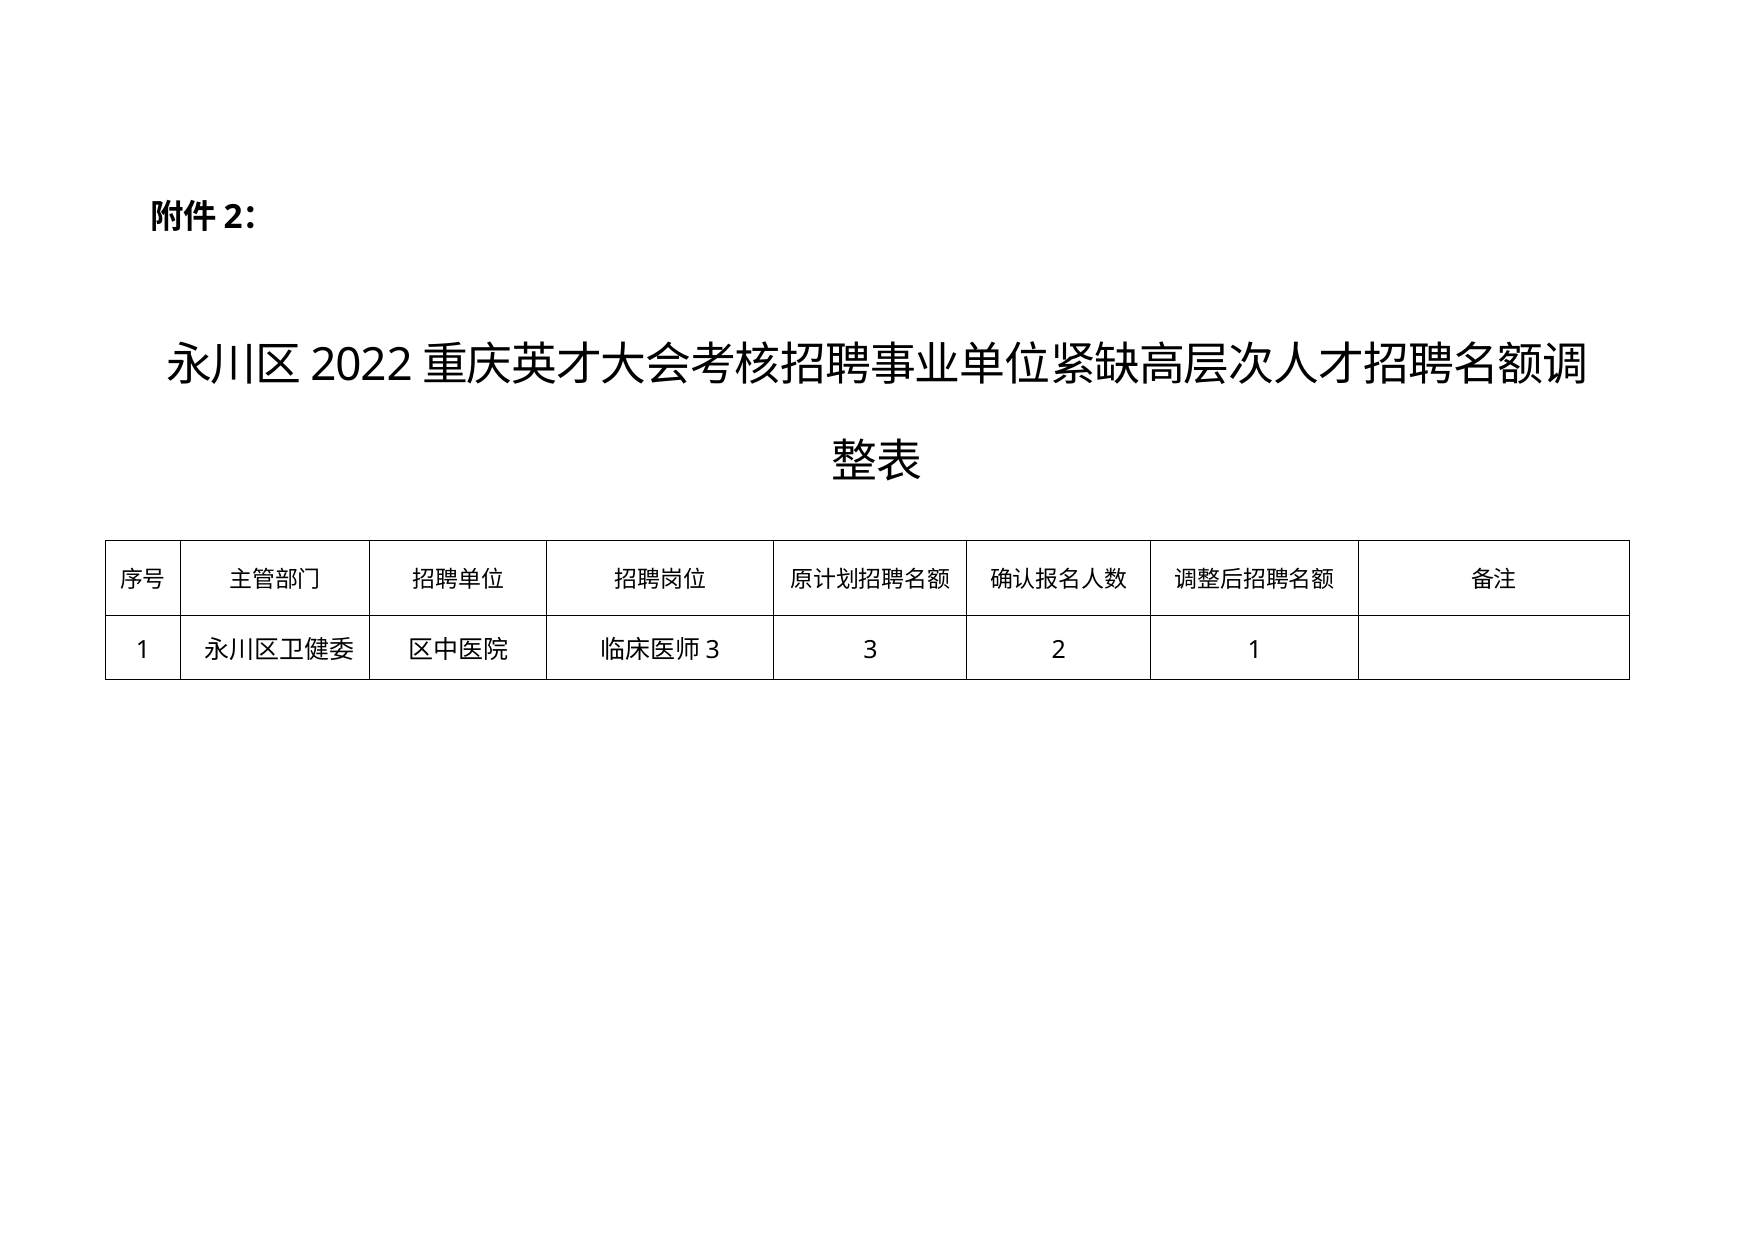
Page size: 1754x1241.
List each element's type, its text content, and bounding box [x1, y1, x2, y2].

table_cell 1 [1151, 616, 1358, 678]
table_header 原计划招聘名额 [774, 541, 966, 615]
text 永川区2022重庆英才大会考核招聘事业单位紧缺高层次人才招聘名额调整表 [150, 311, 1604, 506]
table_cell [1359, 616, 1629, 678]
table_cell 3 [774, 616, 966, 678]
table_cell 永川区卫健委 [181, 616, 369, 678]
table_header 招聘单位 [370, 541, 546, 615]
table_header 确认报名人数 [967, 541, 1150, 615]
table_header 序号 [106, 541, 180, 615]
table_header 招聘岗位 [547, 541, 773, 615]
table_cell 1 [106, 616, 180, 678]
table_header 主管部门 [181, 541, 369, 615]
table_header 备注 [1359, 541, 1629, 615]
table_header 调整后招聘名额 [1151, 541, 1358, 615]
text 附件2： [150, 181, 1604, 246]
table_cell 临床医师3 [547, 616, 773, 678]
table_cell 2 [967, 616, 1150, 678]
table_cell 区中医院 [370, 616, 546, 678]
